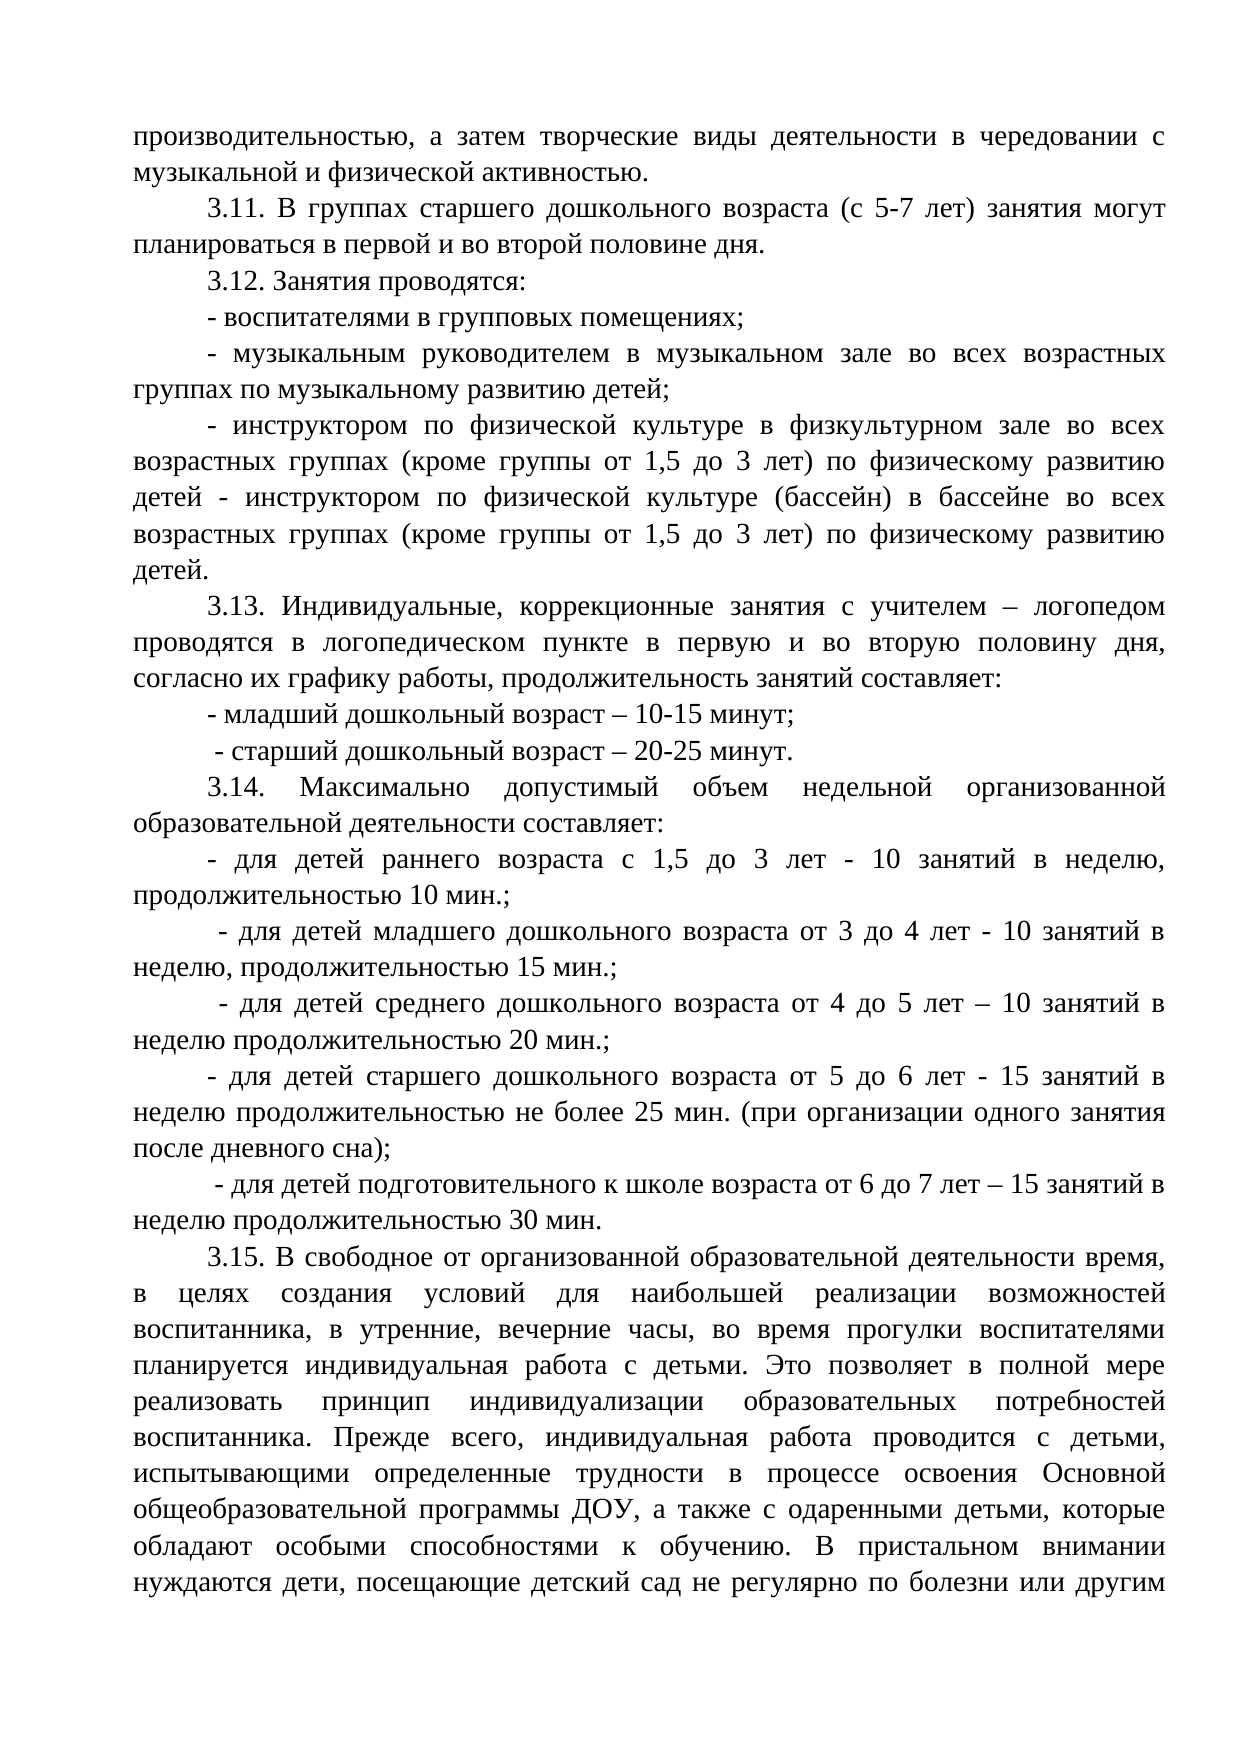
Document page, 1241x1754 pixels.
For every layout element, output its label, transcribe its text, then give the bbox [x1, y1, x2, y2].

text - музыкальным руководителем в музыкальном зале во всех возрастных группах по музыкальному развитию детей; [133, 335, 1167, 405]
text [133, 118, 1167, 188]
text - для детей старшего дошкольного возраста от 5 до 6 лет - 15 занятий в неделю продолжительностью не более 25 мин. (при организации одного занятия после дневного сна); [133, 1058, 1167, 1164]
text 3.14. Максимально допустимый объем недельной организованной образовательной деятельности составляет: [133, 769, 1167, 838]
text - инструктором по физической культуре в физкультурном зале во всех возрастных группах (кроме группы от 1,5 до 3 лет) по физическому развитию детей - инструктором по физической культуре (бассейн) в бассейне во всех возрастных группах (кроме группы от 1,5 до 3 лет) по физическому развитию детей. [133, 407, 1167, 585]
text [133, 1239, 1167, 1597]
text - младший дошкольный возраст – 10-15 минут; [133, 696, 1167, 730]
text 3.12. Занятия проводятся: [133, 263, 1167, 296]
text - для детей младшего дошкольного возраста от 3 до 4 лет - 10 занятий в неделю, продолжительностью 15 мин.; [133, 913, 1167, 983]
text - воспитателями в групповых помещениях; [133, 299, 1167, 332]
text - для детей раннего возраста с 1,5 до 3 лет - 10 занятий в неделю, продолжительностью 10 мин.; [133, 841, 1167, 911]
text 3.11. В группах старшего дошкольного возраста (с 5-7 лет) занятия могут планироваться в первой и во второй половине дня. [133, 190, 1167, 260]
text - для детей подготовительного к школе возраста от 6 до 7 лет – 15 занятий в неделю продолжительностью 30 мин. [133, 1166, 1167, 1236]
text - для детей среднего дошкольного возраста от 4 до 5 лет – 10 занятий в неделю продолжительностью 20 мин.; [133, 986, 1167, 1055]
text 3.13. Индивидуальные, коррекционные занятия с учителем – логопедом проводятся в логопедическом пункте в первую и во вторую половину дня, согласно их графику работы, продолжительность занятий составляет: [133, 588, 1167, 694]
text - старший дошкольный возраст – 20-25 минут. [133, 733, 1167, 766]
